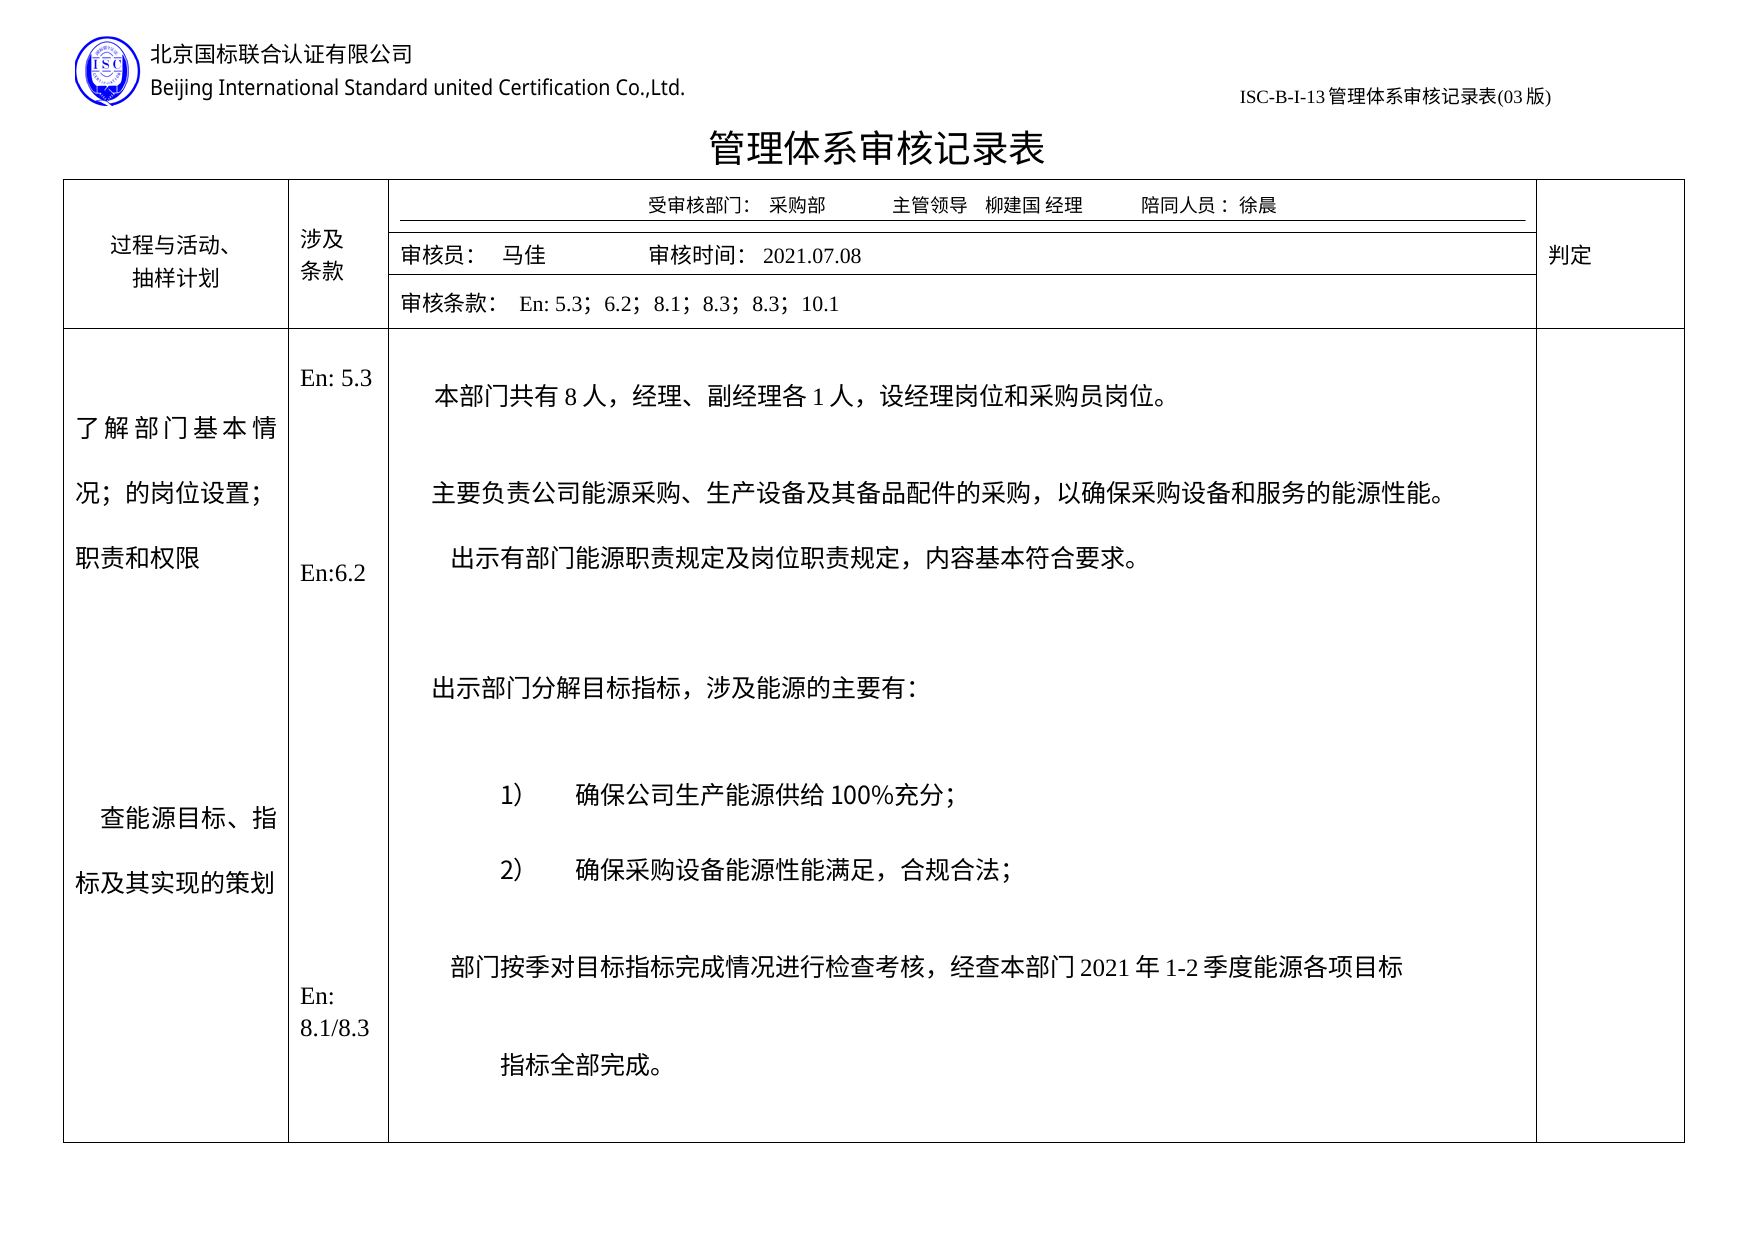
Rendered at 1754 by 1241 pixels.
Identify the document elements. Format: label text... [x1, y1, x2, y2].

table_cell En: 5.3 En:6.2 En: 8.1/8.3 En: 8.1/8.3 En: 10.1 [289, 329, 388, 1142]
table_header 判定 [1537, 180, 1684, 328]
text 管理体系审核记录表 [75, 114, 1679, 179]
table_cell [1537, 329, 1684, 1142]
table_cell 审核员： 马佳 审核时间： 2021.07.08 [389, 233, 1536, 274]
table_cell 了解部门基本情况；的岗位设置； 职责和权限 查能源目标、指标及其实现的策划 能源采购的运行策划和控制 续前页 不符合与纠正措施 [64, 329, 288, 1142]
picture [75, 36, 143, 105]
table_header 受审核部门： 采购部 主管领导 柳建国 经理 陪同人员 ：徐晨 [389, 180, 1536, 232]
table_header 过程与活动、 抽样计划 [64, 180, 288, 328]
table_cell 审核条款： En: 5.3；6.2；8.1；8.3；8.3；10.1 [389, 275, 1536, 328]
table_header 涉及 条款 [289, 180, 388, 328]
